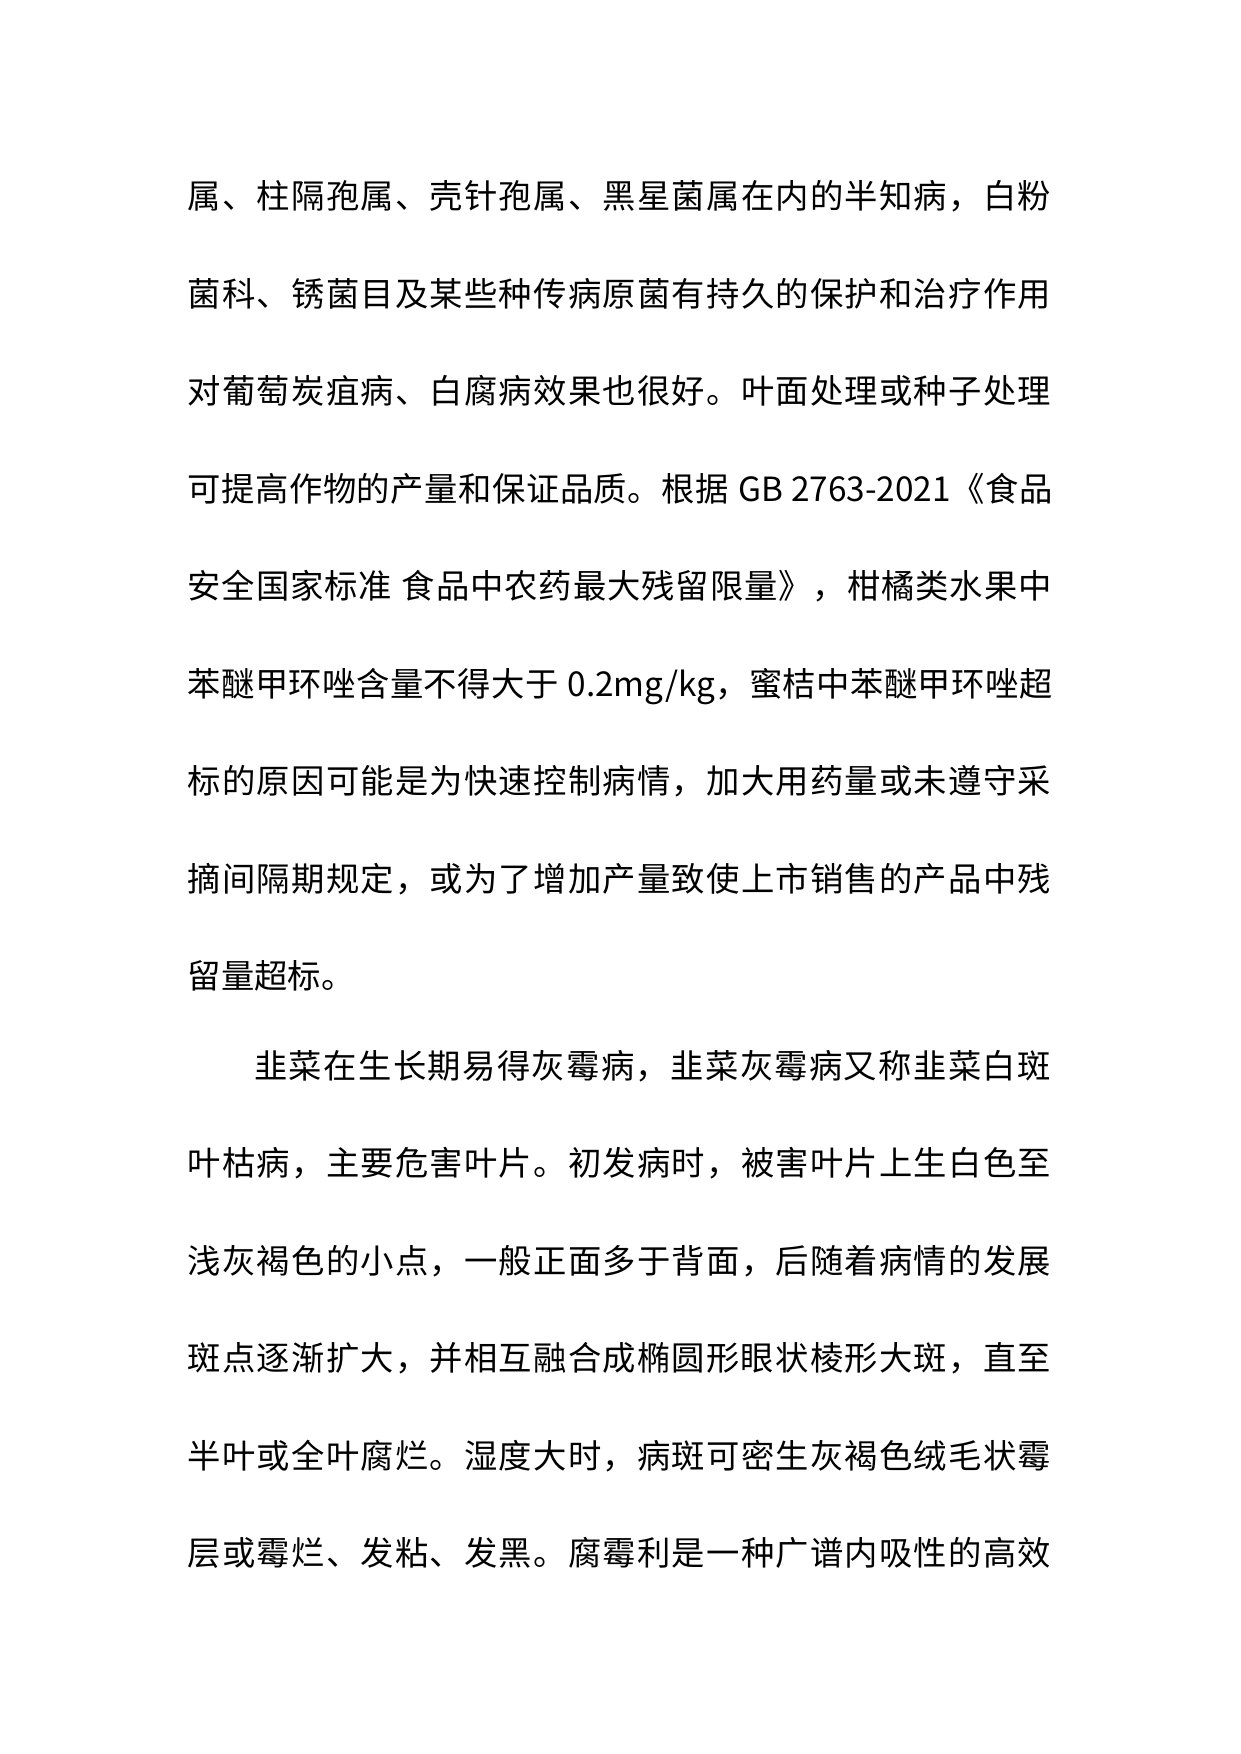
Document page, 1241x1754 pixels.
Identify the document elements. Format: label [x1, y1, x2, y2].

text [187, 162, 1053, 1007]
text [187, 1031, 1053, 1583]
